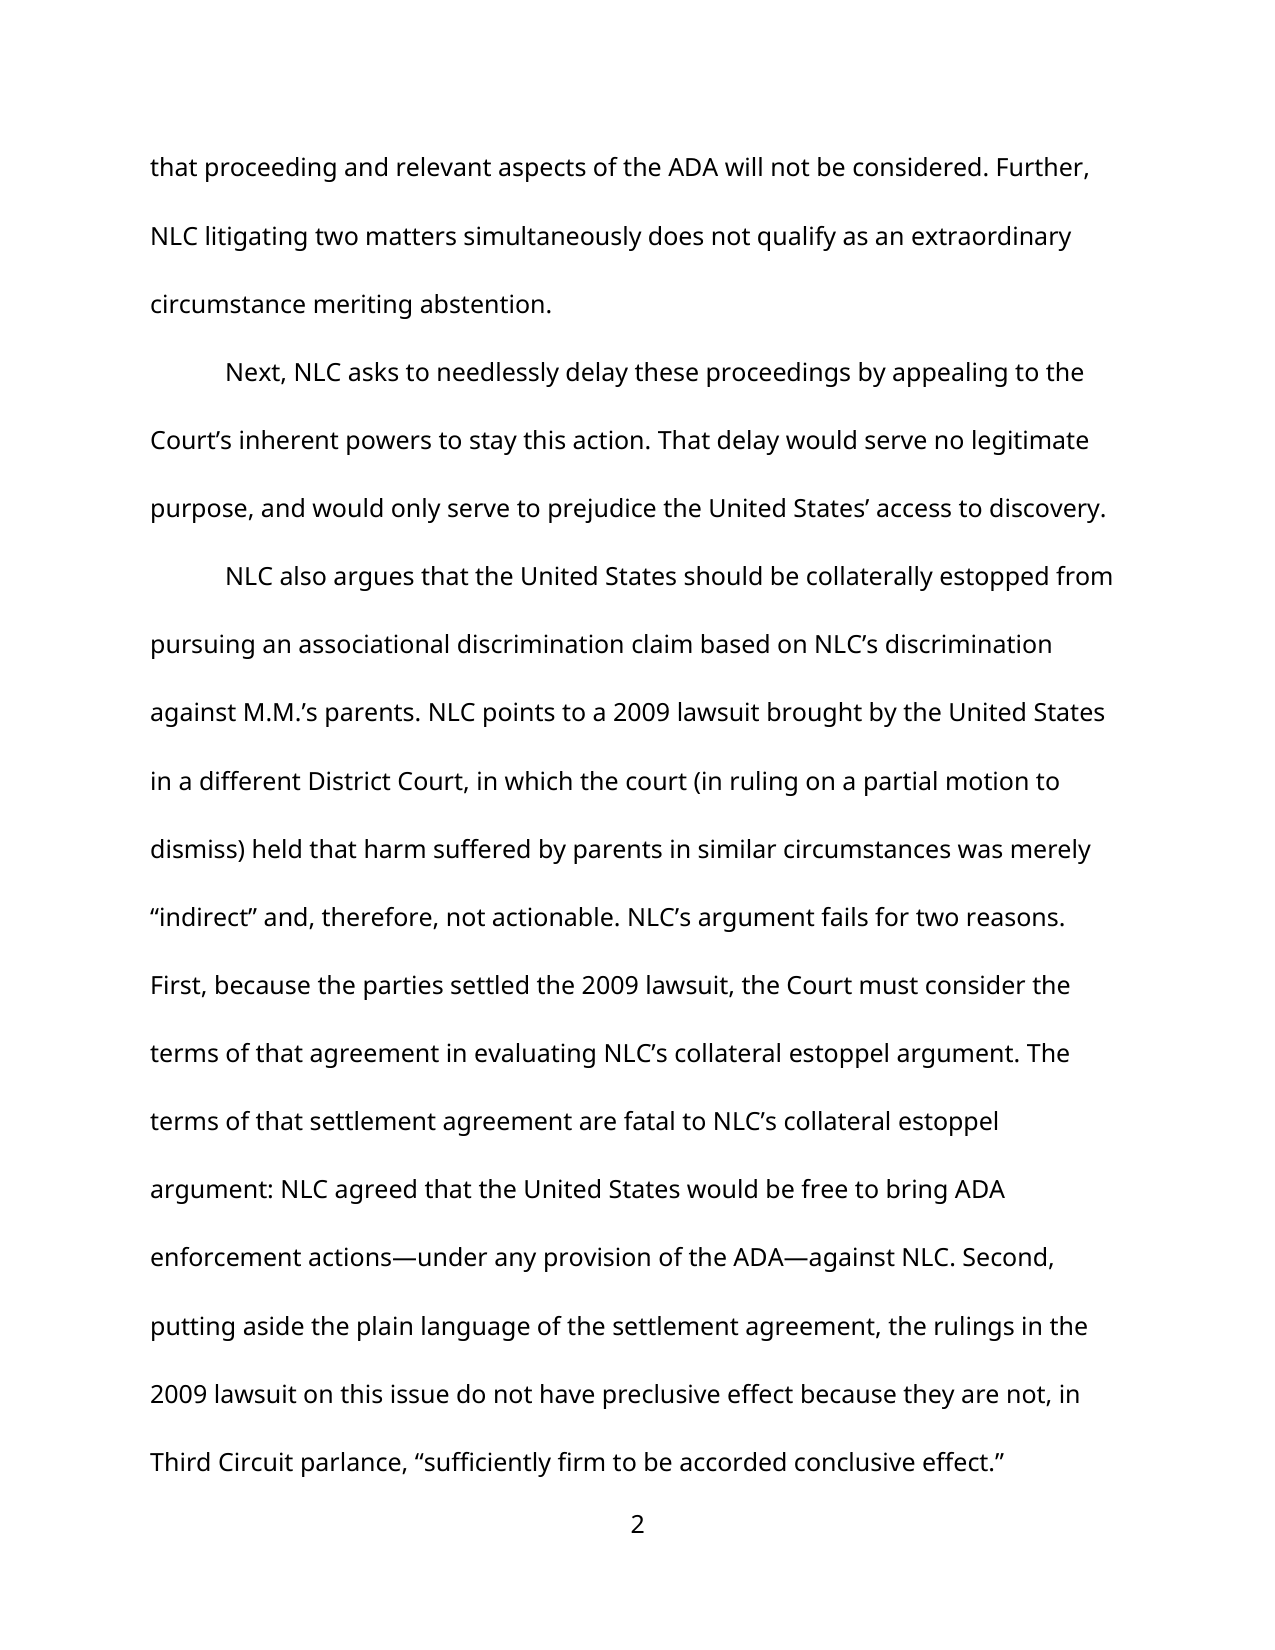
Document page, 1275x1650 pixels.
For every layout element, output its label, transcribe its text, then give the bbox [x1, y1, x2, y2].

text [150, 150, 1125, 320]
text Next, NLC asks to needlessly delay these proceedings by appealing to the Court’s inherent powers to stay this action. That delay would serve no legitimate purpose, and would only serve to prejudice the United States’ access to discovery. [150, 354, 1125, 525]
text NLC also argues that the United States should be collaterally estopped from pursuing an associational discrimination claim based on NLC’s discrimination against M.M.’s parents. NLC points to a 2009 lawsuit brought by the United States in a different District Court, in which the court (in ruling on a partial motion to dismiss) held that harm suffered by parents in similar circumstances was merely “indirect” and, therefore, not actionable. NLC’s argument fails for two reasons. First, because the parties settled the 2009 lawsuit, the Court must consider the terms of that agreement in evaluating NLC’s collateral estoppel argument. The terms of that settlement agreement are fatal to NLC’s collateral estoppel argument: NLC agreed that the United States would be free to bring ADA enforcement actions—under any provision of the ADA—against NLC. Second, putting aside the plain language of the settlement agreement, the rulings in the 2009 lawsuit on this issue do not have preclusive effect because they are not, in Third Circuit parlance, “sufficiently firm to be accorded conclusive effect.” [150, 559, 1125, 1478]
